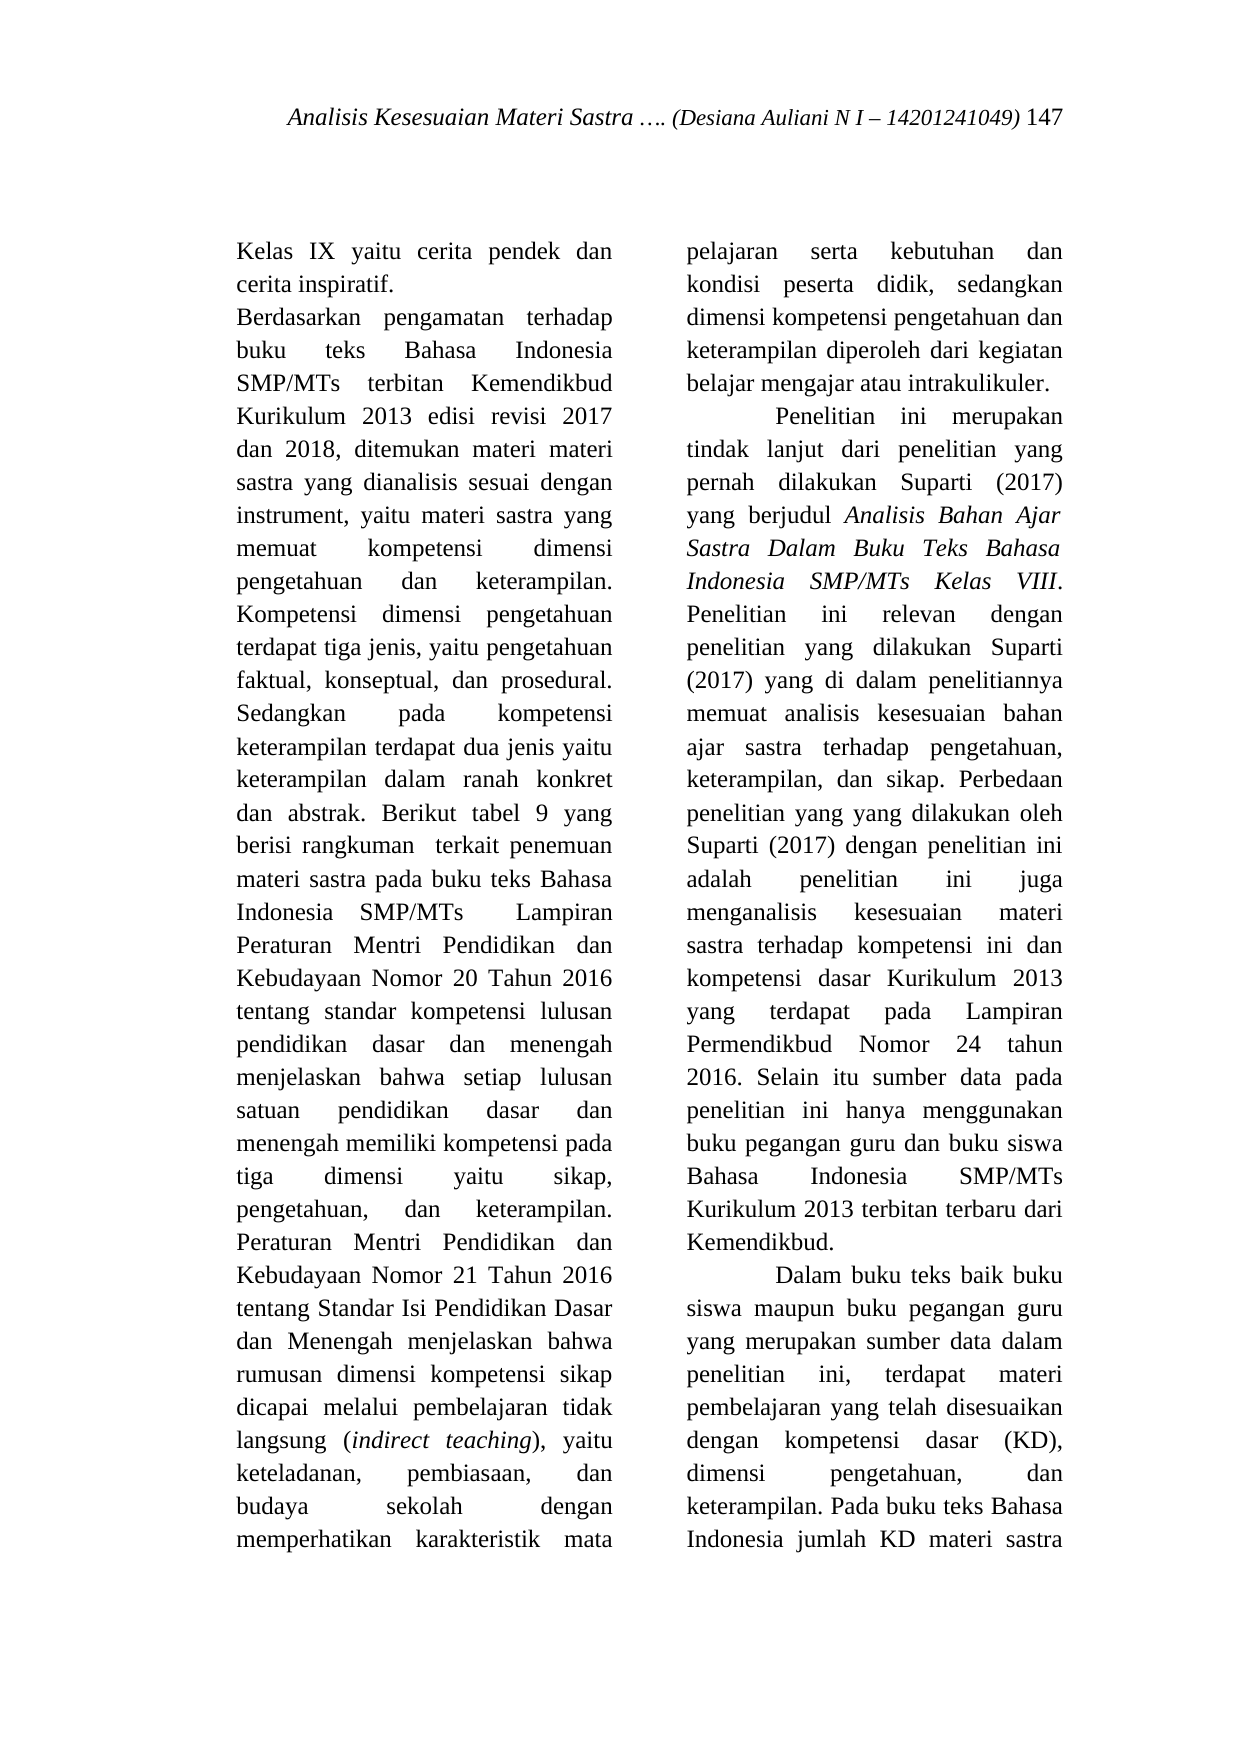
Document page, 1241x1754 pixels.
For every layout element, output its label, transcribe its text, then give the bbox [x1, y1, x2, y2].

list Penelitian ini merupakan tindak lanjut dari penelitian yang pernah dilakukan Suparti (2017) yang berjudul Analisis Bahan Ajar Sastra Dalam Buku Teks Bahasa Indonesia SMP/MTs Kelas VIII. Penelitian ini relevan dengan penelitian yang dilakukan Suparti (2017) yang di dalam penelitiannya memuat analisis kesesuaian bahan ajar sastra terhadap pengetahuan, keterampilan, dan sikap. Perbedaan penelitian yang yang dilakukan oleh Suparti (2017) dengan penelitian ini adalah penelitian ini juga menganalisis kesesuaian materi sastra terhadap kompetensi ini dan kompetensi dasar Kurikulum 2013 yang terdapat pada Lampiran Permendikbud Nomor 24 tahun 2016. Selain itu sumber data pada penelitian ini hanya menggunakan buku pegangan guru dan buku siswa Bahasa Indonesia SMP/MTs Kurikulum 2013 terbitan terbaru dari Kemendikbud. [686, 401, 1063, 1256]
list Berdasarkan pengamatan terhadap buku teks Bahasa Indonesia SMP/MTs terbitan Kemendikbud Kurikulum 2013 edisi revisi 2017 dan 2018, ditemukan materi materi sastra yang dianalisis sesuai dengan instrument, yaitu materi sastra yang memuat kompetensi dimensi pengetahuan dan keterampilan. Kompetensi dimensi pengetahuan terdapat tiga jenis, yaitu pengetahuan faktual, konseptual, dan prosedural. Sedangkan pada kompetensi keterampilan terdapat dua jenis yaitu keterampilan dalam ranah konkret dan abstrak. Berikut tabel 9 yang berisi rangkuman terkait penemuan materi sastra pada buku teks Bahasa Indonesia SMP/MTs Lampiran Peraturan Mentri Pendidikan dan Kebudayaan Nomor 20 Tahun 2016 tentang standar kompetensi lulusan pendidikan dasar dan menengah menjelaskan bahwa setiap lulusan satuan pendidikan dasar dan menengah memiliki kompetensi pada tiga dimensi yaitu sikap, pengetahuan, dan keterampilan. Peraturan Mentri Pendidikan dan Kebudayaan Nomor 21 Tahun 2016 tentang Standar Isi Pendidikan Dasar dan Menengah menjelaskan bahwa rumusan dimensi kompetensi sikap dicapai melalui pembelajaran tidak langsung (indirect teaching), yaitu keteladanan, pembiasaan, dan budaya sekolah dengan memperhatikan karakteristik mata pelajaran serta kebutuhan dan kondisi peserta didik, sedangkan dimensi kompetensi pengetahuan dan keterampilan diperoleh dari kegiatan belajar mengajar atau intrakulikuler. [236, 302, 613, 1553]
